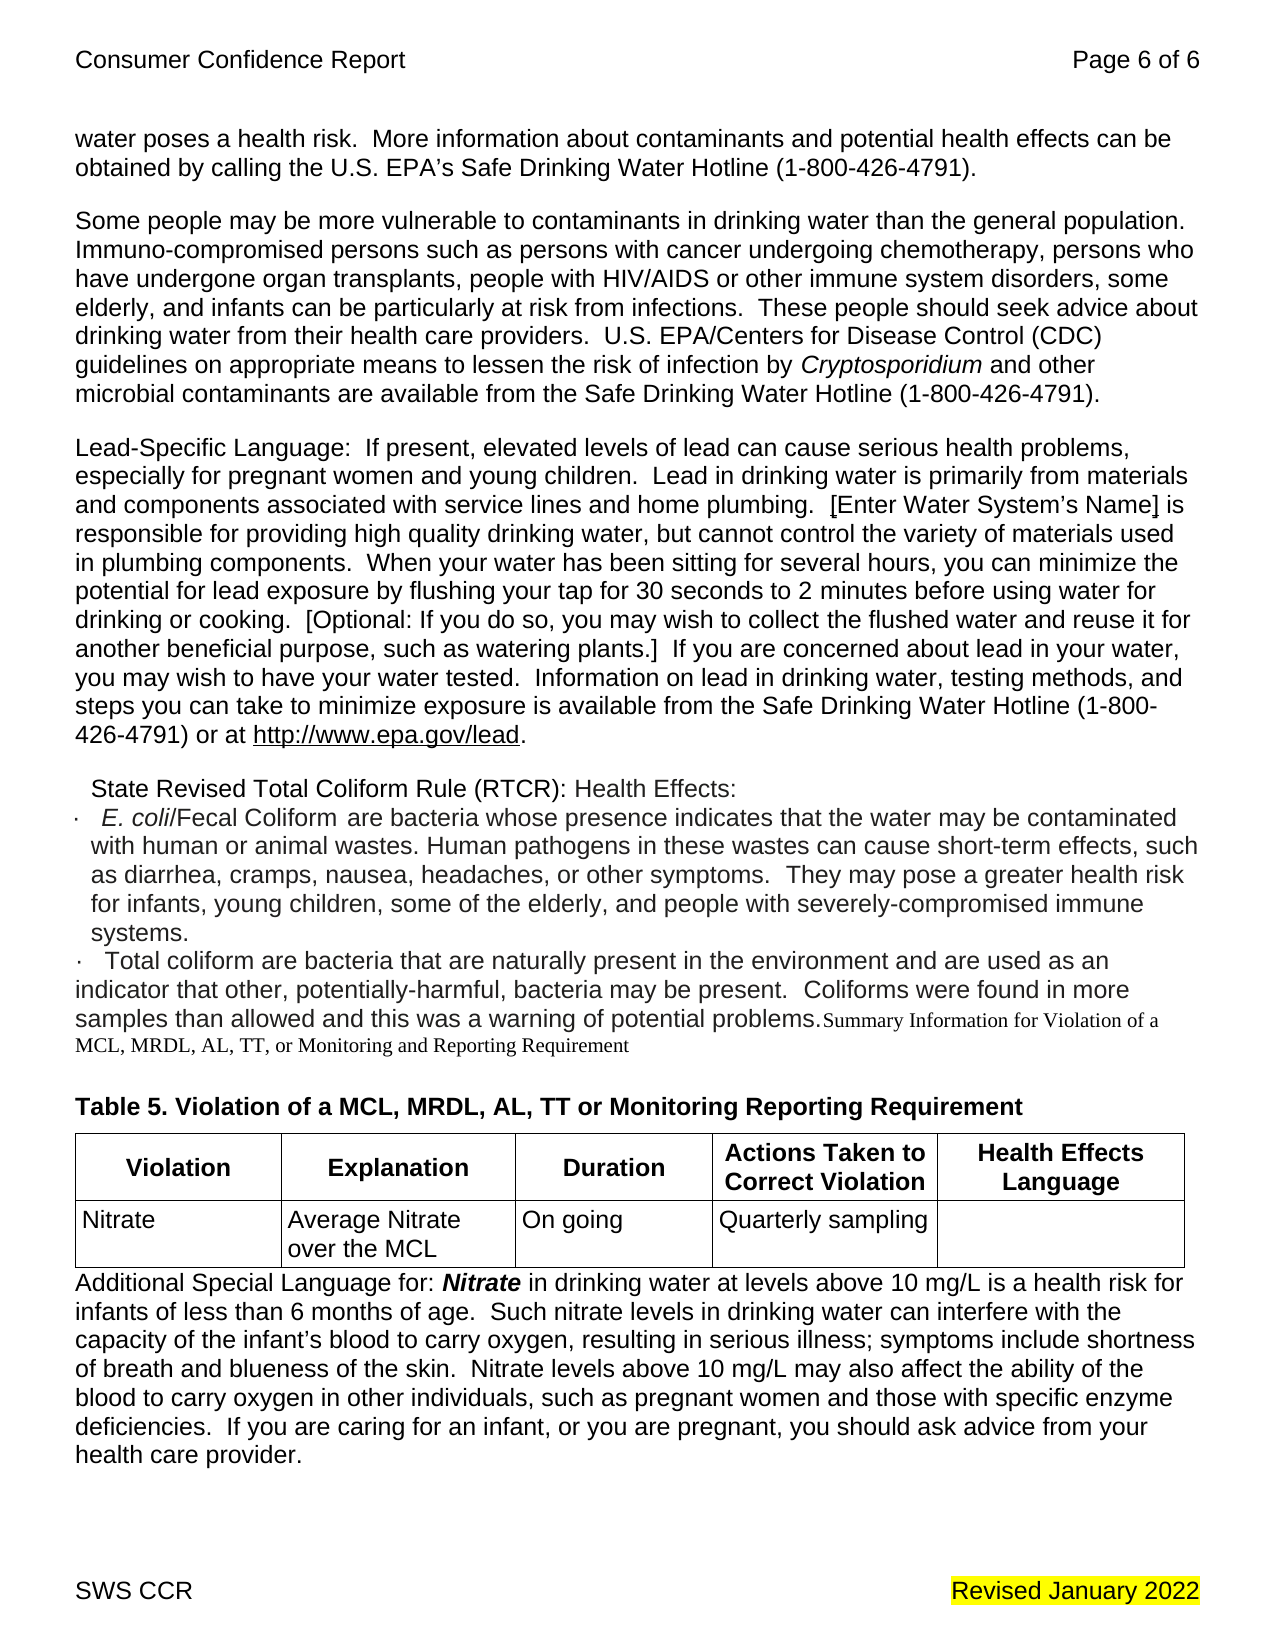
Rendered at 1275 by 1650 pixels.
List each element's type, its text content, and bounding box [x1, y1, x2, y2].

table_header Violation [76, 1134, 281, 1200]
table_header Explanation [282, 1134, 515, 1200]
text Lead-Specific Language: If present, elevated levels of lead can cause serious health problems, especially for pregnant women and young children. Lead in drinking water is primarily from materials and components associated with service lines and home plumbing. [Enter Water System’s Name] is responsible for providing high quality drinking water, but cannot control the variety of materials used in plumbing components. When your water has been sitting for several hours, you can minimize the potential for lead exposure by flushing your tap for 30 seconds to 2 minutes before using water for drinking or cooking. [Optional: If you do so, you may wish to collect the flushed water and reuse it for another beneficial purpose, such as watering plants.] If you are concerned about lead in your water, you may wish to have your water tested. Information on lead in drinking water, testing methods, and steps you can take to minimize exposure is available from the Safe Drinking Water Hotline (1-800-426-4791) or at http://www.epa.gov/lead. [75, 432, 1200, 749]
table_cell Average Nitrate over the MCL [282, 1201, 515, 1267]
list State Revised Total Coliform Rule (RTCR): Health Effects: [91, 774, 1200, 802]
table_cell Quarterly sampling [713, 1201, 937, 1267]
text Some people may be more vulnerable to contaminants in drinking water than the general population. Immuno-compromised persons such as persons with cancer undergoing chemotherapy, persons who have undergone organ transplants, people with HIV/AIDS or other immune system disorders, some elderly, and infants can be particularly at risk from infections. These people should seek advice about drinking water from their health care providers. U.S. EPA/Centers for Disease Control (CDC) guidelines on appropriate means to lessen the risk of infection by Cryptosporidium and other microbial contaminants are available from the Safe Drinking Water Hotline (1-800-426-4791). [75, 206, 1200, 407]
table_cell Nitrate [76, 1201, 281, 1267]
text Additional Special Language for: Nitrate in drinking water at levels above 10 mg/L is a health risk for infants of less than 6 months of age. Such nitrate levels in drinking water can interfere with the capacity of the infant’s blood to carry oxygen, resulting in serious illness; symptoms include shortness of breath and blueness of the skin. Nitrate levels above 10 mg/L may also affect the ability of the blood to carry oxygen in other individuals, such as pregnant women and those with specific enzyme deficiencies. If you are caring for an infant, or you are pregnant, you should ask advice from your health care provider. [75, 1268, 1200, 1469]
table_cell On going [516, 1201, 712, 1267]
list · E. coli/Fecal Coliform are bacteria whose presence indicates that the water may be contaminated with human or animal wastes. Human pathogens in these wastes can cause short-term effects, such as diarrhea, cramps, nausea, headaches, or other symptoms. They may pose a greater health risk for infants, young children, some of the elderly, and people with severely-compromised immune systems. [72, 802, 1200, 946]
table_header Actions Taken to Correct Violation [713, 1134, 937, 1200]
table_header Duration [516, 1134, 712, 1200]
text Table 5. Violation of a MCL, MRDL, AL, TT or Monitoring Reporting Requirement [75, 1092, 1200, 1121]
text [75, 124, 1200, 181]
table_header Health Effects Language [938, 1134, 1184, 1200]
text · Total coliform are bacteria that are naturally present in the environment and are used as an indicator that other, potentially-harmful, bacteria may be present. Coliforms were found in more samples than allowed and this was a warning of potential problems.Summary Information for Violation of a MCL, MRDL, AL, TT, or Monitoring and Reporting Requirement [75, 946, 1200, 1057]
table_cell be [938, 1201, 1184, 1267]
